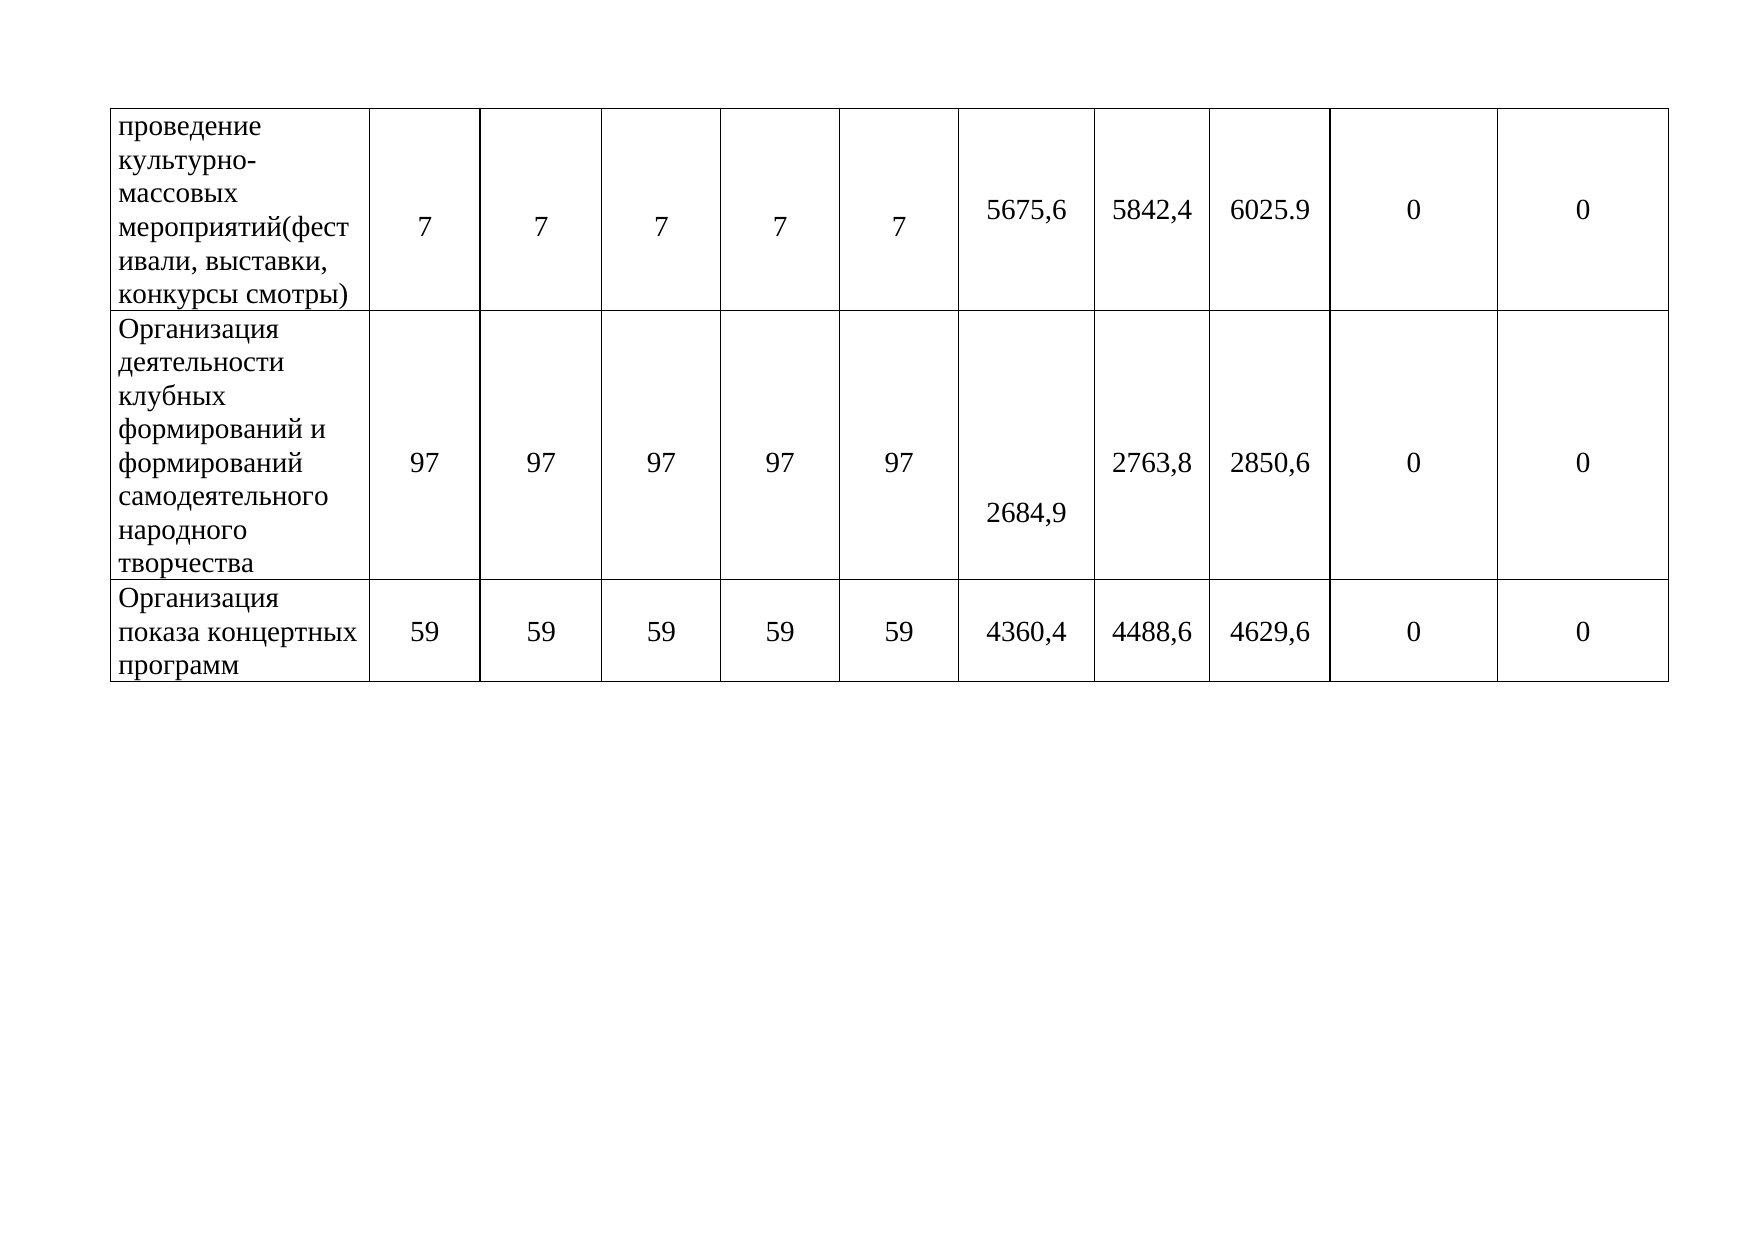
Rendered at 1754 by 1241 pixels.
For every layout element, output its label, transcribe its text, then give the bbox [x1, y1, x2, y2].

table_cell 2684,9 [959, 311, 1094, 579]
table_cell 59 [840, 580, 958, 681]
table_cell 4488,6 [1095, 580, 1209, 681]
table_cell 0 [1498, 580, 1668, 681]
table_cell 97 [370, 311, 479, 579]
table_cell 5842,4 [1095, 109, 1209, 310]
table_cell 0 [1498, 311, 1668, 579]
table_cell 97 [840, 311, 958, 579]
table_cell 7 [840, 109, 958, 310]
table_cell 0 [1498, 109, 1668, 310]
table_cell Организация деятельности клубных формирований и формирований самодеятельного народного творчества [111, 311, 369, 579]
table_cell 97 [602, 311, 720, 579]
table_cell 4629,6 [1210, 580, 1329, 681]
table_cell 59 [370, 580, 479, 681]
table_cell 7 [721, 109, 839, 310]
table_cell 97 [721, 311, 839, 579]
table_cell 59 [481, 580, 601, 681]
table_cell 0 [1331, 311, 1497, 579]
table_cell 5675,6 [959, 109, 1094, 310]
table_cell 2763,8 [1095, 311, 1209, 579]
table_cell 7 [370, 109, 479, 310]
table_cell Организация показа концертных программ [111, 580, 369, 681]
table_cell 4360,4 [959, 580, 1094, 681]
table_cell 0 [1331, 580, 1497, 681]
table_cell 59 [721, 580, 839, 681]
table_cell 97 [481, 311, 601, 579]
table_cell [111, 109, 369, 310]
table_cell 2850,6 [1210, 311, 1329, 579]
table_cell 0 [1331, 109, 1497, 310]
table_cell 7 [602, 109, 720, 310]
table_cell 7 [481, 109, 601, 310]
table_cell 6025.9 [1210, 109, 1329, 310]
table_cell 59 [602, 580, 720, 681]
